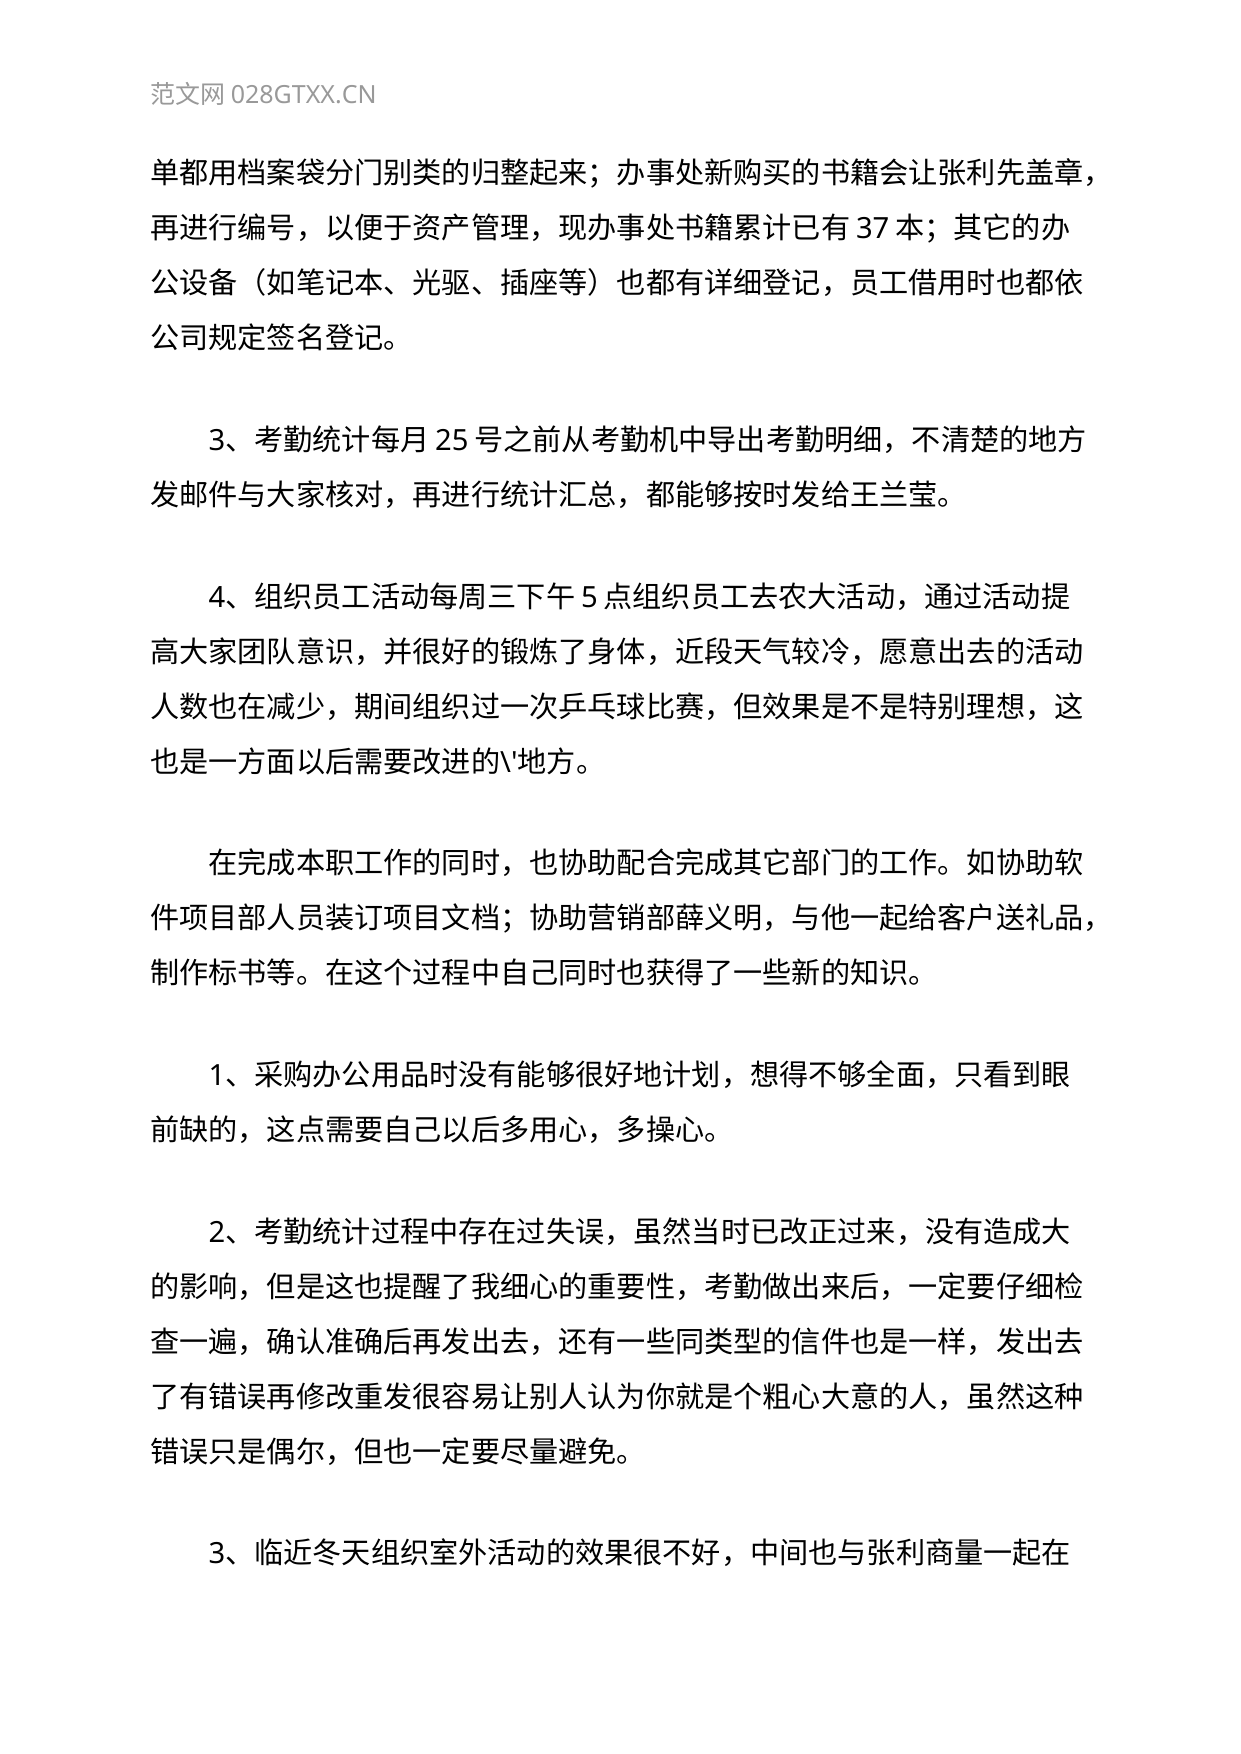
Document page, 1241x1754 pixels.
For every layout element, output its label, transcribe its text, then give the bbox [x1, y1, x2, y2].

text 3、考勤统计每月25号之前从考勤机中导出考勤明细，不清楚的地方发邮件与大家核对，再进行统计汇总，都能够按时发给王兰莹。 [150, 417, 1090, 514]
text 2、考勤统计过程中存在过失误，虽然当时已改正过来，没有造成大的影响，但是这也提醒了我细心的重要性，考勤做出来后，一定要仔细检查一遍，确认准确后再发出去，还有一些同类型的信件也是一样，发出去了有错误再修改重发很容易让别人认为你就是个粗心大意的人，虽然这种错误只是偶尔，但也一定要尽量避免。 [150, 1208, 1090, 1470]
text 4、组织员工活动每周三下午5点组织员工去农大活动，通过活动提高大家团队意识，并很好的锻炼了身体，近段天气较冷，愿意出去的活动人数也在减少，期间组织过一次乒乓球比赛，但效果是不是特别理想，这也是一方面以后需要改进的\'地方。 [150, 573, 1090, 781]
text 在完成本职工作的同时，也协助配合完成其它部门的工作。如协助软件项目部人员装订项目文档；协助营销部薛义明，与他一起给客户送礼品，制作标书等。在这个过程中自己同时也获得了一些新的知识。 [150, 840, 1090, 992]
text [150, 150, 1090, 357]
text 1、采购办公用品时没有能够很好地计划，想得不够全面，只看到眼前缺的，这点需要自己以后多用心，多操心。 [150, 1052, 1090, 1149]
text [150, 1530, 1090, 1572]
